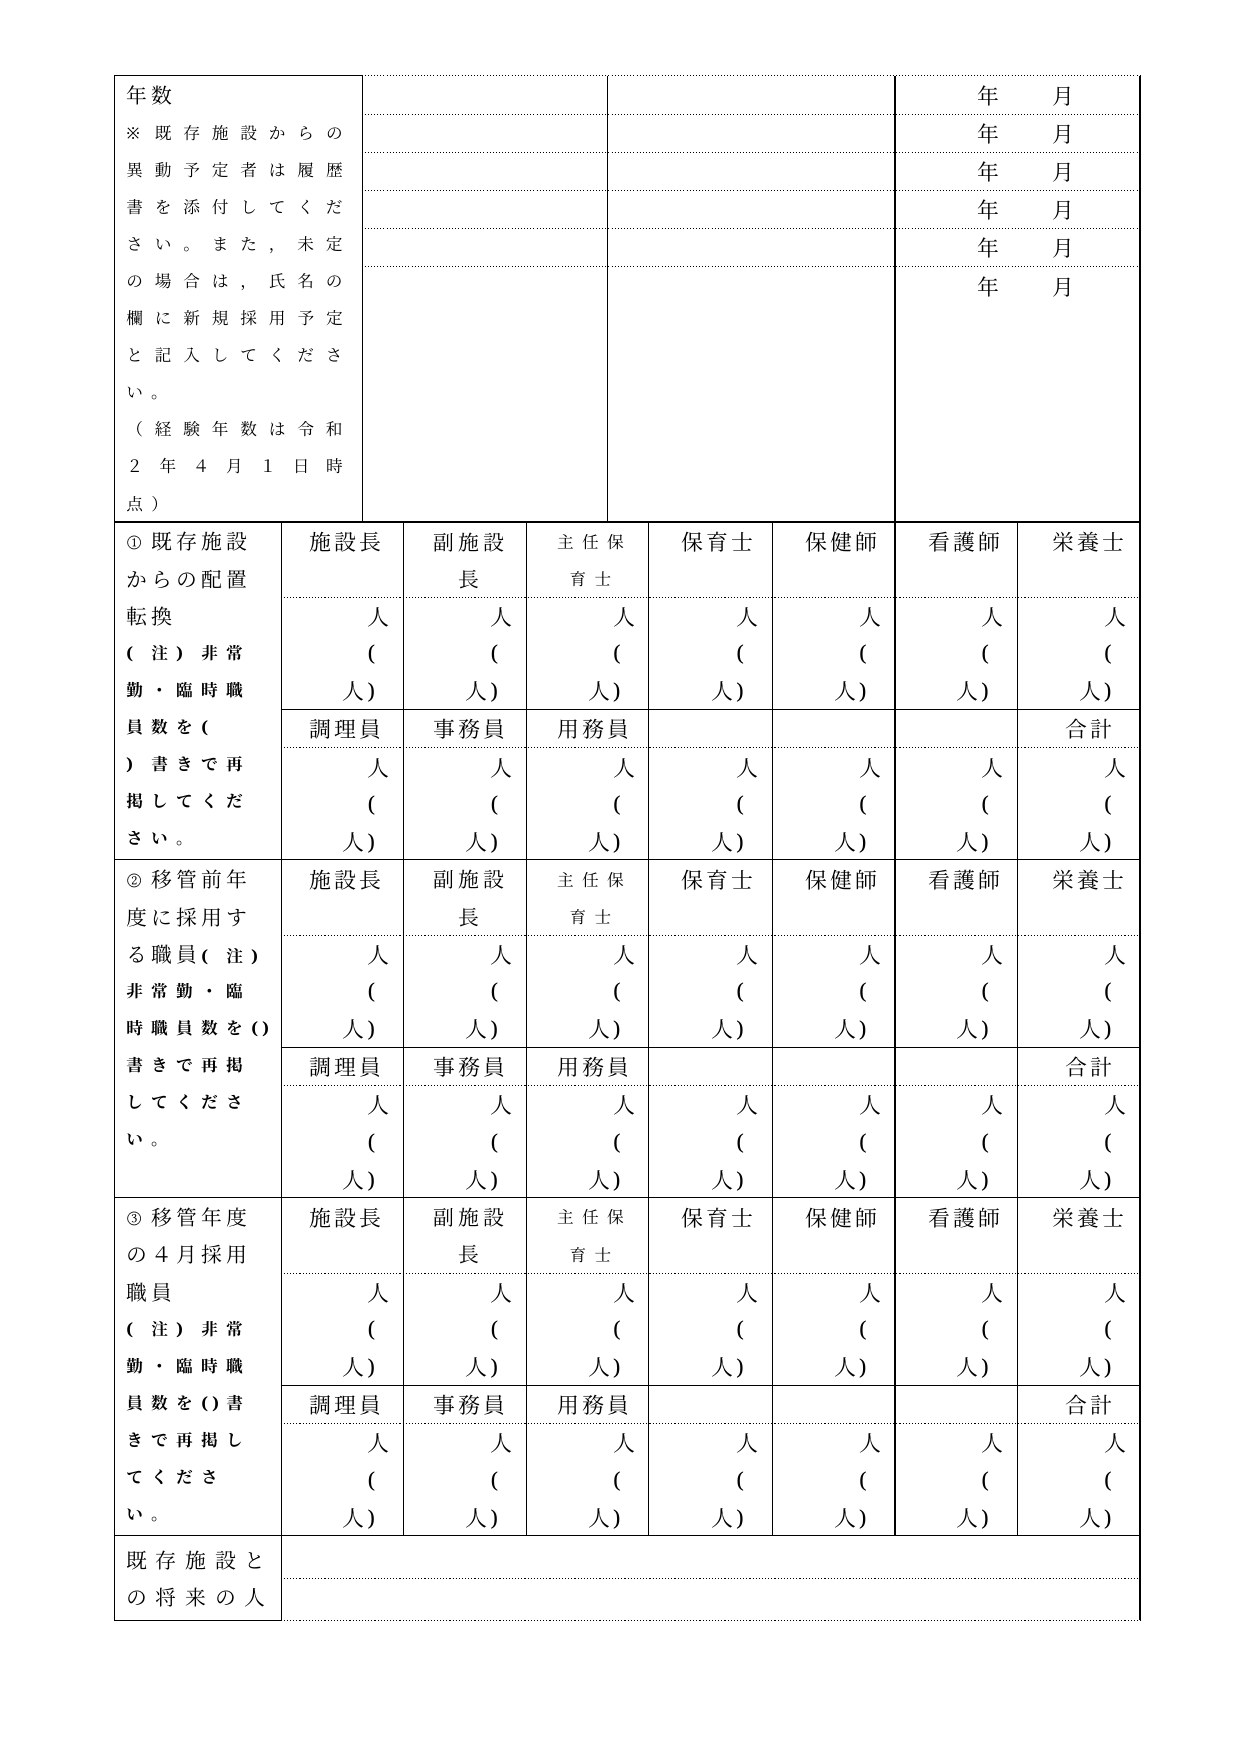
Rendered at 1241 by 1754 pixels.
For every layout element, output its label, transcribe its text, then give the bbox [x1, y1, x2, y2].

table_cell 人 ( 人) [282, 1085, 403, 1197]
table_cell [608, 152, 894, 190]
table_cell 人 ( 人) [896, 1423, 1017, 1535]
table_cell 人 ( 人) [896, 747, 1017, 859]
table_cell 用務員 [527, 1386, 648, 1423]
table_cell 人 ( 人) [404, 597, 526, 709]
table_cell 主任保育士 [527, 860, 648, 934]
table_cell 人 ( 人) [527, 1423, 648, 1535]
table_cell [649, 1048, 772, 1085]
table_cell 栄養士 [1018, 1198, 1139, 1272]
table_cell [649, 710, 772, 747]
table_cell 栄養士 [1018, 860, 1139, 934]
table_cell 用務員 [527, 1048, 648, 1085]
table_cell 施設長 [282, 860, 403, 934]
table_cell 事務員 [404, 1048, 526, 1085]
table_cell 年 月 [896, 75, 1139, 113]
table_cell 人 ( 人) [404, 1423, 526, 1535]
table_cell 人 ( 人) [896, 1085, 1017, 1197]
table_cell [363, 228, 607, 266]
table_cell [896, 710, 1017, 747]
table_cell 人 ( 人) [896, 1273, 1017, 1385]
table_cell 人 ( 人) [896, 935, 1017, 1047]
table_cell 人 ( 人) [1018, 1085, 1139, 1197]
table_cell [896, 1048, 1017, 1085]
table_cell 人 ( 人) [649, 597, 772, 709]
table_cell 合計 [1018, 1048, 1139, 1085]
table_cell [363, 266, 607, 521]
table_cell 人 ( 人) [1018, 935, 1139, 1047]
table_cell [363, 152, 607, 190]
table_cell 保健師 [773, 523, 894, 597]
table_cell [608, 190, 894, 228]
table_cell [608, 266, 894, 521]
table_cell 人 ( 人) [404, 1085, 526, 1197]
table_cell [773, 1386, 894, 1423]
table_cell 施設長 [282, 1198, 403, 1272]
table_cell 保育士 [649, 523, 772, 597]
table_cell 人 ( 人) [527, 1085, 648, 1197]
table_cell 人 ( 人) [773, 1273, 894, 1385]
table_cell 人 ( 人) [282, 747, 403, 859]
table_cell ②移管前年度に採用する職員(注)非常勤・臨時職員数を( )書きで再掲してください。 [115, 860, 281, 1197]
table_cell 保健師 [773, 860, 894, 934]
table_cell 人 ( 人) [896, 597, 1017, 709]
table_cell 年 月 [896, 228, 1139, 266]
table_cell 人 ( 人) [1018, 597, 1139, 709]
table_cell 年 月 [896, 114, 1139, 152]
table_cell 人 ( 人) [1018, 747, 1139, 859]
table_cell 人 ( 人) [649, 747, 772, 859]
table_cell [649, 1386, 772, 1423]
table_cell 施設長 [282, 523, 403, 597]
table_cell 人 ( 人) [282, 597, 403, 709]
table_cell 事務員 [404, 1386, 526, 1423]
table_cell 保育士 [649, 1198, 772, 1272]
table_cell 人 ( 人) [282, 1423, 403, 1535]
table_cell 人 ( 人) [773, 935, 894, 1047]
table_cell [773, 1048, 894, 1085]
table_cell [363, 75, 608, 113]
table_cell 年 月 [896, 152, 1139, 190]
table_cell 人 ( 人) [649, 1423, 772, 1535]
table_cell 事務員 [404, 710, 526, 747]
table_cell [608, 228, 894, 266]
table_cell 保育士 [649, 860, 772, 934]
table_cell 調理員 [282, 1386, 403, 1423]
table_cell 人 ( 人) [404, 935, 526, 1047]
table_cell [773, 710, 894, 747]
table_cell 人 ( 人) [527, 747, 648, 859]
table_cell 主任保育士 [527, 523, 648, 597]
table_cell ③移管年度の４月採用職員 (注)非常勤・臨時職員数を( )書きで再掲してください。 [115, 1198, 281, 1535]
table_cell 人 ( 人) [649, 1273, 772, 1385]
table_cell 看護師 [896, 1198, 1017, 1272]
table_cell 主任保育士 [527, 1198, 648, 1272]
table_cell 人 ( 人) [773, 1423, 894, 1535]
table_cell 人 ( 人) [1018, 1273, 1139, 1385]
table_cell 人 ( 人) [1018, 1423, 1139, 1535]
table_cell 調理員 [282, 1048, 403, 1085]
table_cell [282, 1536, 1139, 1577]
table_cell 合計 [1018, 1386, 1139, 1423]
table_cell 人 ( 人) [404, 1273, 526, 1385]
table_cell 人 ( 人) [773, 747, 894, 859]
table_cell 年 月 [896, 190, 1139, 228]
table_cell 人 ( 人) [649, 935, 772, 1047]
table_cell 副施設長 [404, 1198, 526, 1272]
table_cell 人 ( 人) [527, 597, 648, 709]
table_cell 人 ( 人) [773, 597, 894, 709]
table_cell 人 ( 人) [527, 935, 648, 1047]
table_cell ①既存施設からの配置転換 (注)非常勤・臨時職員数を( )書きで再掲してください。 [115, 523, 281, 859]
table_cell [608, 114, 894, 152]
table_cell 人 ( 人) [773, 1085, 894, 1197]
table_cell [608, 75, 895, 113]
table_cell 副施設長 [404, 860, 526, 934]
table_cell [896, 1386, 1017, 1423]
table_cell 用務員 [527, 710, 648, 747]
table_cell 年 月 [896, 266, 1139, 521]
table_cell 副施設長 [404, 523, 526, 597]
table_cell 人 ( 人) [404, 747, 526, 859]
table_cell 看護師 [896, 523, 1017, 597]
table_cell 看護師 [896, 860, 1017, 934]
table_cell 調理員 [282, 710, 403, 747]
table_cell [363, 190, 607, 228]
table_cell 既存施設との将来の人事交流（コメント） [115, 1536, 281, 1620]
table_cell 栄養士 [1018, 523, 1139, 597]
table_cell 人 ( 人) [282, 1273, 403, 1385]
table_cell 人 ( 人) [282, 935, 403, 1047]
table_cell 人 ( 人) [649, 1085, 772, 1197]
table_cell 保健師 [773, 1198, 894, 1272]
table_cell 合計 [1018, 710, 1139, 747]
table_cell [282, 1578, 1139, 1620]
table_cell [363, 114, 607, 152]
table_cell 人 ( 人) [527, 1273, 648, 1385]
